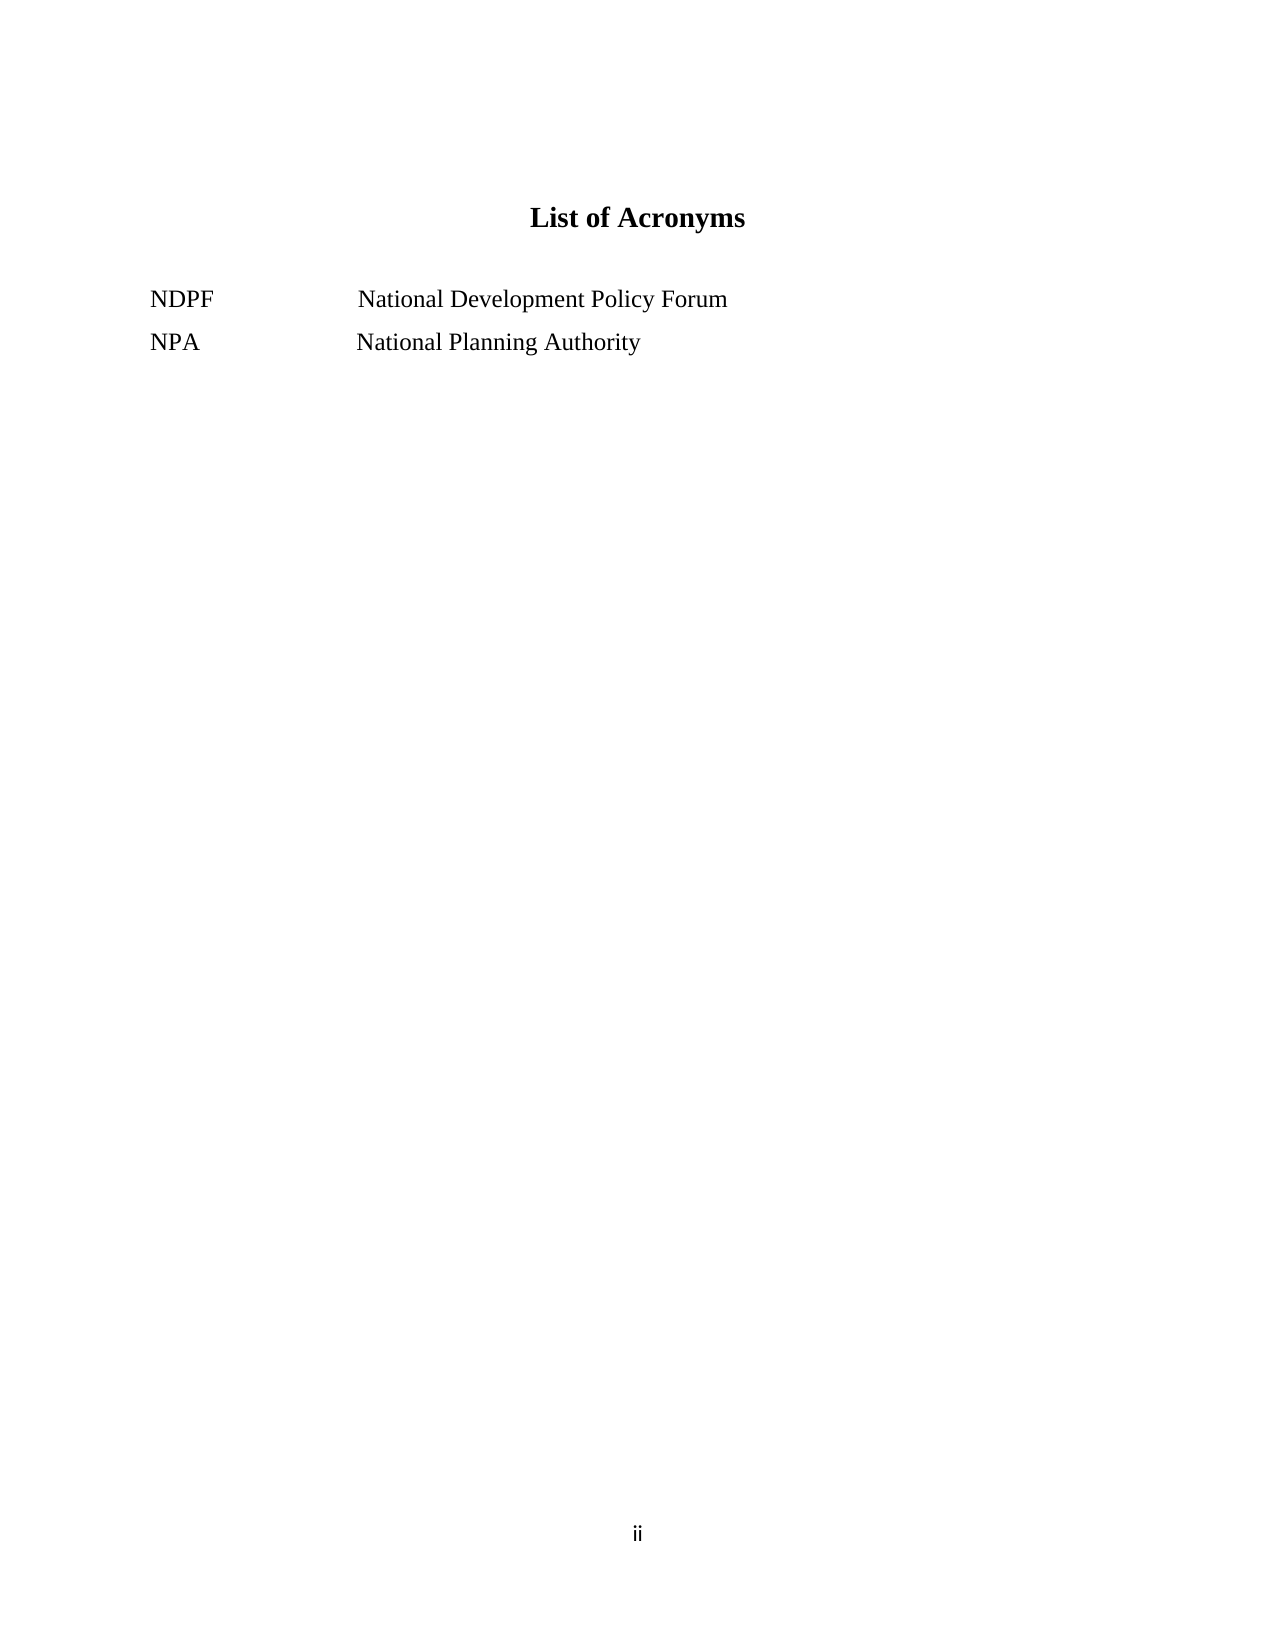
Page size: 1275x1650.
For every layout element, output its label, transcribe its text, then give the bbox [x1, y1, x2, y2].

text NPA National Planning Authority [150, 327, 1125, 356]
text NDPF National Development Policy Forum [150, 284, 1125, 313]
subtitle List of Acronyms [150, 200, 1125, 233]
